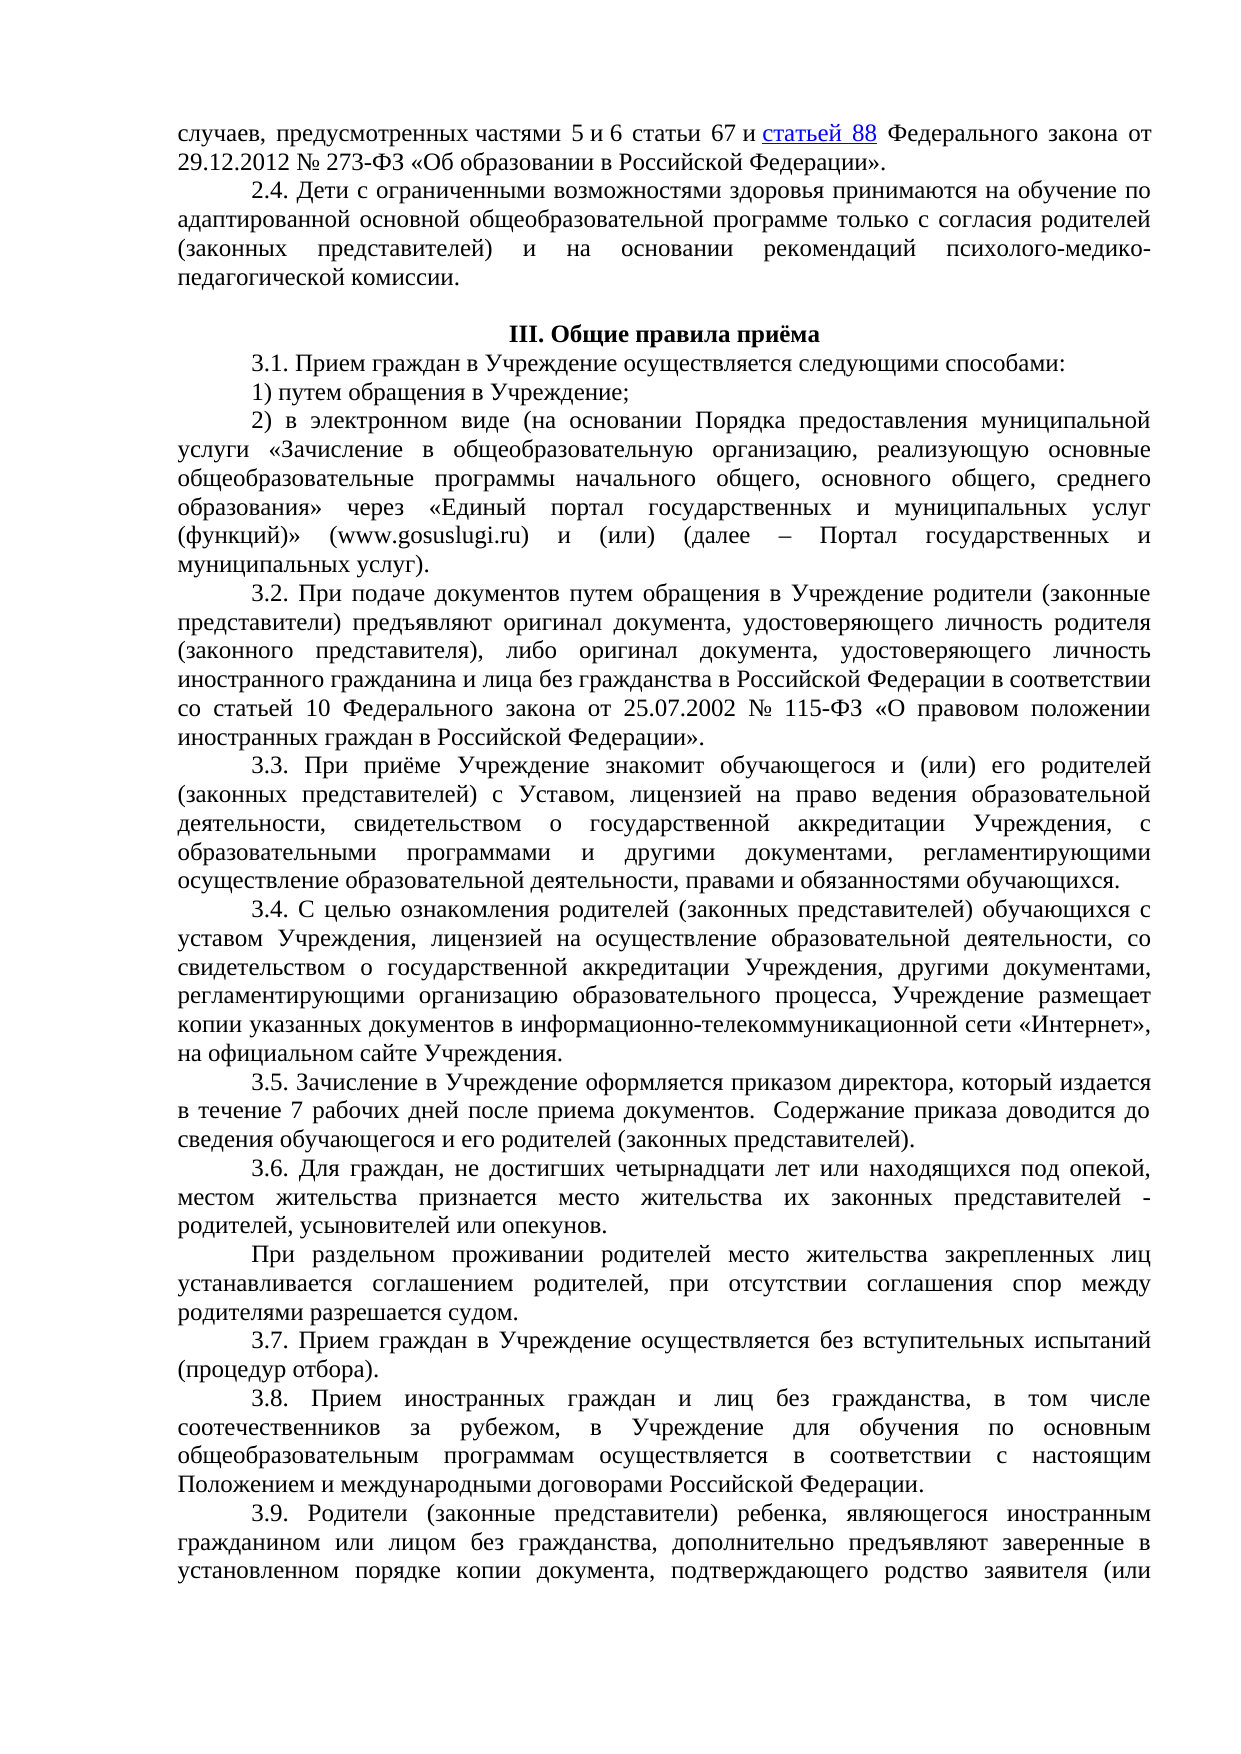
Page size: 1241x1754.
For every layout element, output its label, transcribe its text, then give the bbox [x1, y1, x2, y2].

text 3.7. Прием граждан в Учреждение осуществляется без вступительных испытаний (процедур отбора). [177, 1326, 1152, 1383]
text 2) в электронном виде (на основании Порядка предоставления муниципальной услуги «Зачисление в общеобразовательную организацию, реализующую основные общеобразовательные программы начального общего, основного общего, среднего образования» через «Единый портал государственных и муниципальных услуг (функций)» (www.gosuslugi.ru) и (или) (далее – Портал государственных и муниципальных услуг). [177, 406, 1152, 578]
text III. Общие правила приёма [177, 319, 1152, 348]
text 2.4. Дети с ограниченными возможностями здоровья принимаются на обучение по адаптированной основной общеобразовательной программе только с согласия родителей (законных представителей) и на основании рекомендаций психолого-медико-педагогической комиссии. [177, 176, 1152, 291]
text 3.2. При подаче документов путем обращения в Учреждение родители (законные представители) предъявляют оригинал документа, удостоверяющего личность родителя (законного представителя), либо оригинал документа, удостоверяющего личность иностранного гражданина и лица без гражданства в Российской Федерации в соответствии со статьей 10 Федерального закона от 25.07.2002 № 115-ФЗ «О правовом положении иностранных граждан в Российской Федерации». [177, 578, 1152, 751]
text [177, 118, 1152, 176]
text При раздельном проживании родителей место жительства закрепленных лиц устанавливается соглашением родителей, при отсутствии соглашения спор между родителями разрешается судом. [177, 1239, 1152, 1326]
text 3.8. Прием иностранных граждан и лиц без гражданства, в том числе соотечественников за рубежом, в Учреждение для обучения по основным общеобразовательным программам осуществляется в соответствии с настоящим Положением и международными договорами Российской Федерации. [177, 1383, 1152, 1498]
text 1) путем обращения в Учреждение; [177, 377, 1152, 406]
text 3.1. Прием граждан в Учреждение осуществляется следующими способами: [177, 348, 1152, 377]
text 3.4. С целью ознакомления родителей (законных представителей) обучающихся с уставом Учреждения, лицензией на осуществление образовательной деятельности, со свидетельством о государственной аккредитации Учреждения, другими документами, регламентирующими организацию образовательного процесса, Учреждение размещает копии указанных документов в информационно-телекоммуникационной сети «Интернет», на официальном сайте Учреждения. [177, 894, 1152, 1067]
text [177, 1498, 1152, 1584]
text 3.5. Зачисление в Учреждение оформляется приказом директора, который издается в течение 7 рабочих дней после приема документов. Содержание приказа доводится до сведения обучающегося и его родителей (законных представителей). [177, 1067, 1152, 1153]
text 3.3. При приёме Учреждение знакомит обучающегося и (или) его родителей (законных представителей) с Уставом, лицензией на право ведения образовательной деятельности, свидетельством о государственной аккредитации Учреждения, с образовательными программами и другими документами, регламентирующими осуществление образовательной деятельности, правами и обязанностями обучающихся. [177, 751, 1152, 894]
text 3.6. Для граждан, не достигших четырнадцати лет или находящихся под опекой, местом жительства признается место жительства их законных представителей - родителей, усыновителей или опекунов. [177, 1153, 1152, 1239]
